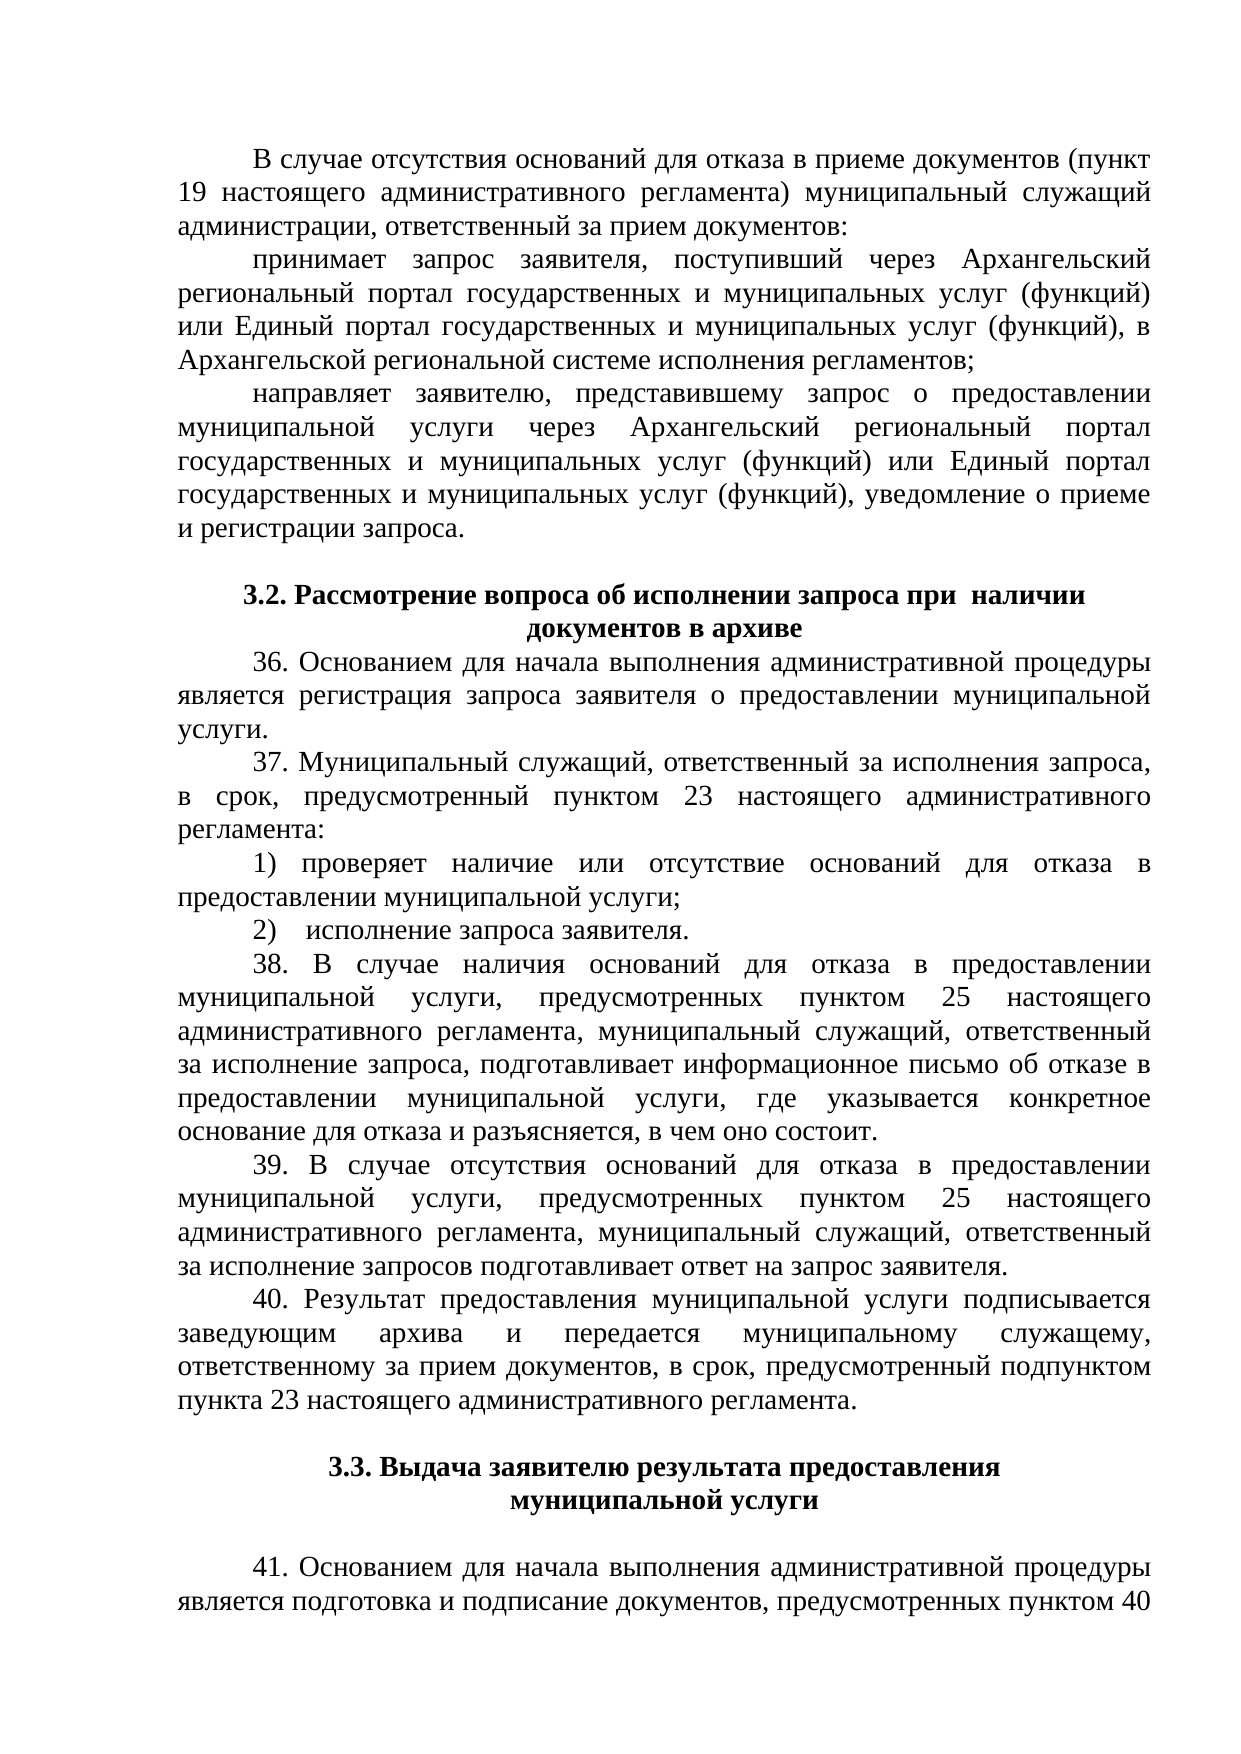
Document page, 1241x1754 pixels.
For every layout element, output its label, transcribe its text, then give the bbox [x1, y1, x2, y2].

text 3.3. Выдача заявителю результата предоставления [177, 1449, 1152, 1482]
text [177, 1549, 1152, 1617]
text 40. Результат предоставления муниципальной услуги подписывается заведующим архива и передается муниципальному служащему, ответственному за прием документов, в срок, предусмотренный подпунктом пункта 23 настоящего административного регламента. [177, 1281, 1152, 1415]
text направляет заявителю, представившему запрос о предоставлении муниципальной услуги через Архангельский региональный портал государственных и муниципальных услуг (функций) или Единый портал государственных и муниципальных услуг (функций), уведомление о приеме и регистрации запроса. [177, 376, 1152, 543]
text 38. В случае наличия оснований для отказа в предоставлении муниципальной услуги, предусмотренных пунктом 25 настоящего административного регламента, муниципальный служащий, ответственный за исполнение запроса, подготавливает информационное письмо об отказе в предоставлении муниципальной услуги, где указывается конкретное основание для отказа и разъясняется, в чем оно состоит. [177, 946, 1152, 1147]
text 37. Муниципальный служащий, ответственный за исполнения запроса, в срок, предусмотренный пунктом 23 настоящего административного регламента: [177, 744, 1152, 845]
text принимает запрос заявителя, поступивший через Архангельский региональный портал государственных и муниципальных услуг (функций) или Единый портал государственных и муниципальных услуг (функций), в Архангельской региональной системе исполнения регламентов; [177, 241, 1152, 376]
text 2) исполнение запроса заявителя. [177, 912, 1152, 946]
text муниципальной услуги [177, 1482, 1152, 1516]
text 1) проверяет наличие или отсутствие оснований для отказа в предоставлении муниципальной услуги; [177, 845, 1152, 912]
text 3.2. Рассмотрение вопроса об исполнении запроса при наличии документов в архиве [177, 577, 1152, 644]
text 39. В случае отсутствия оснований для отказа в предоставлении муниципальной услуги, предусмотренных пунктом 25 настоящего административного регламента, муниципальный служащий, ответственный за исполнение запросов подготавливает ответ на запрос заявителя. [177, 1147, 1152, 1281]
text В случае отсутствия оснований для отказа в приеме документов (пункт 19 настоящего административного регламента) муниципальный служащий администрации, ответственный за прием документов: [177, 141, 1152, 241]
text 36. Основанием для начала выполнения административной процедуры является регистрация запроса заявителя о предоставлении муниципальной услуги. [177, 644, 1152, 744]
